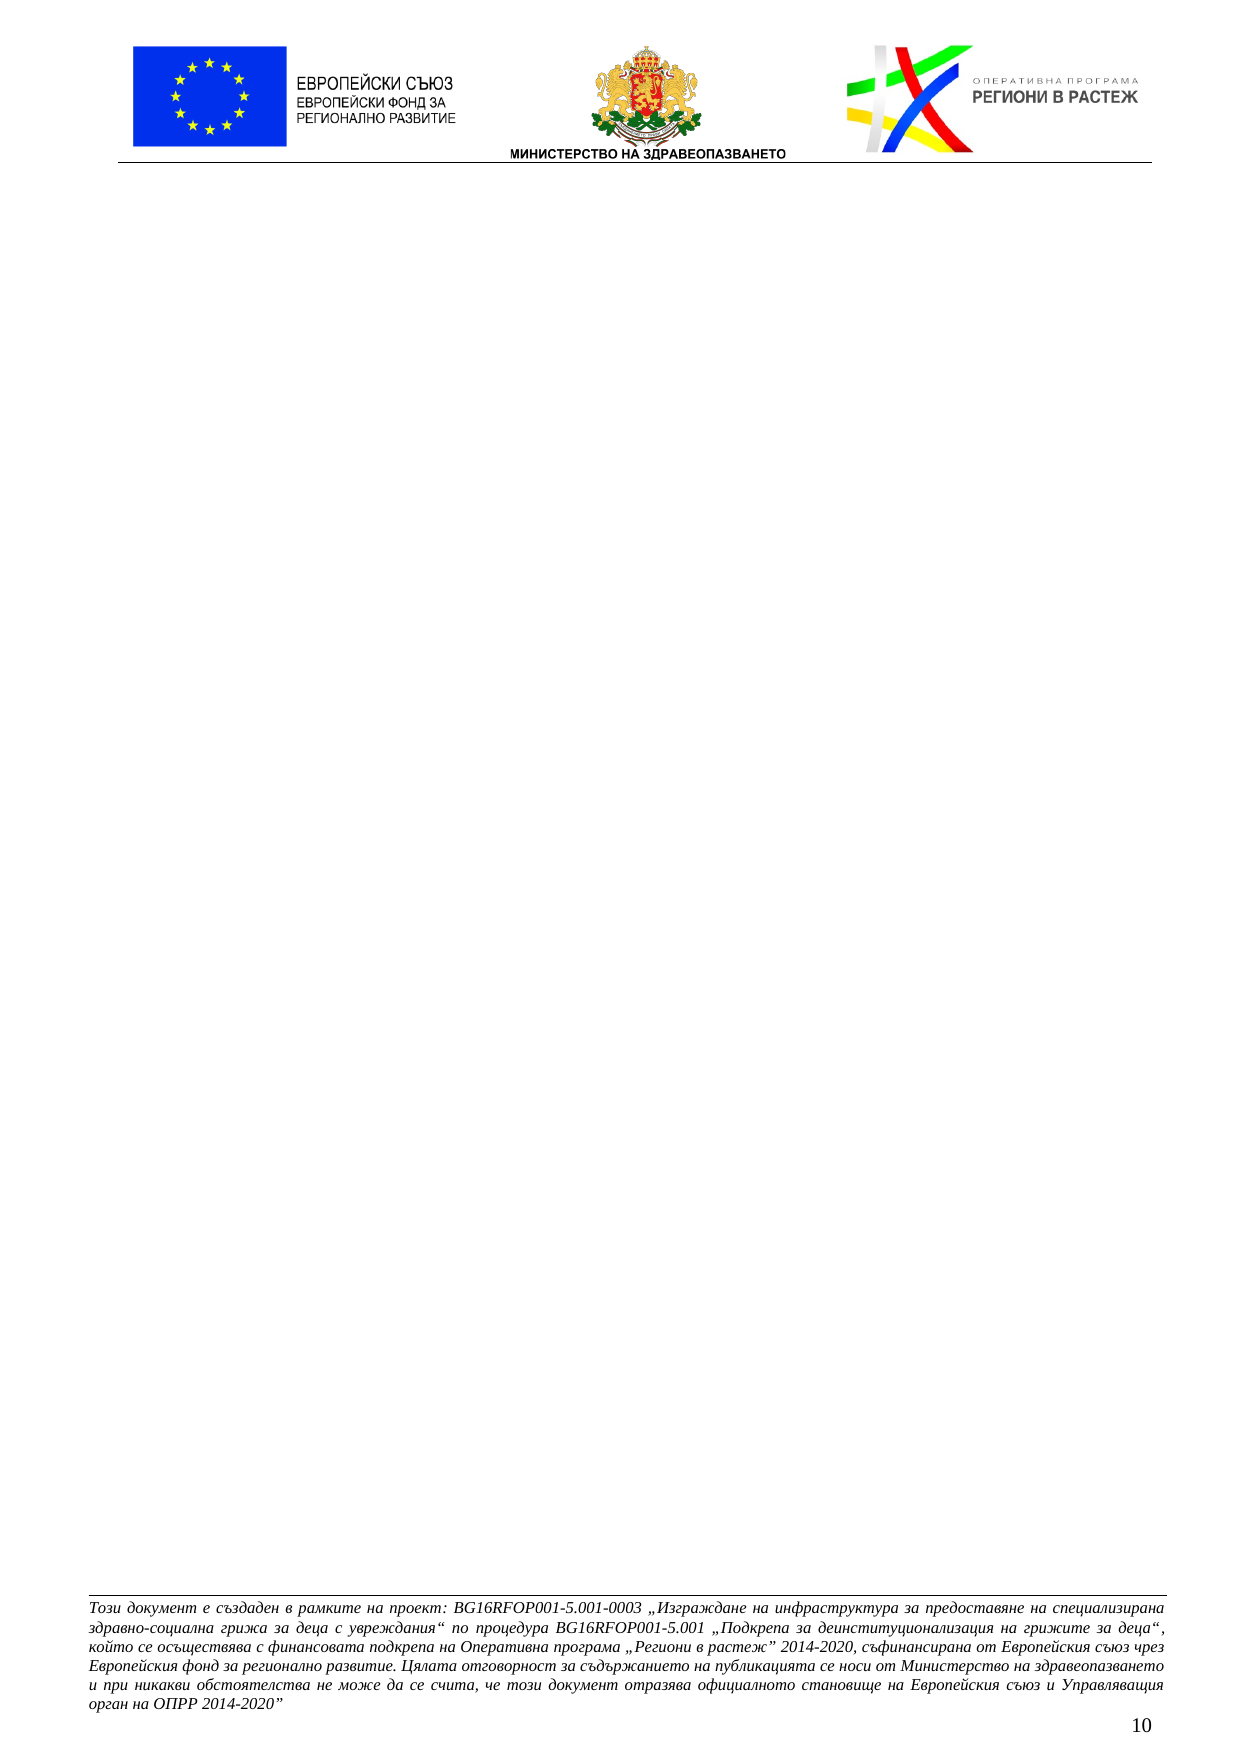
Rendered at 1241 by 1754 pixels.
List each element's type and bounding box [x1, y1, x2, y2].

picture [842, 44, 1144, 160]
picture [126, 44, 467, 160]
picture [510, 46, 786, 160]
